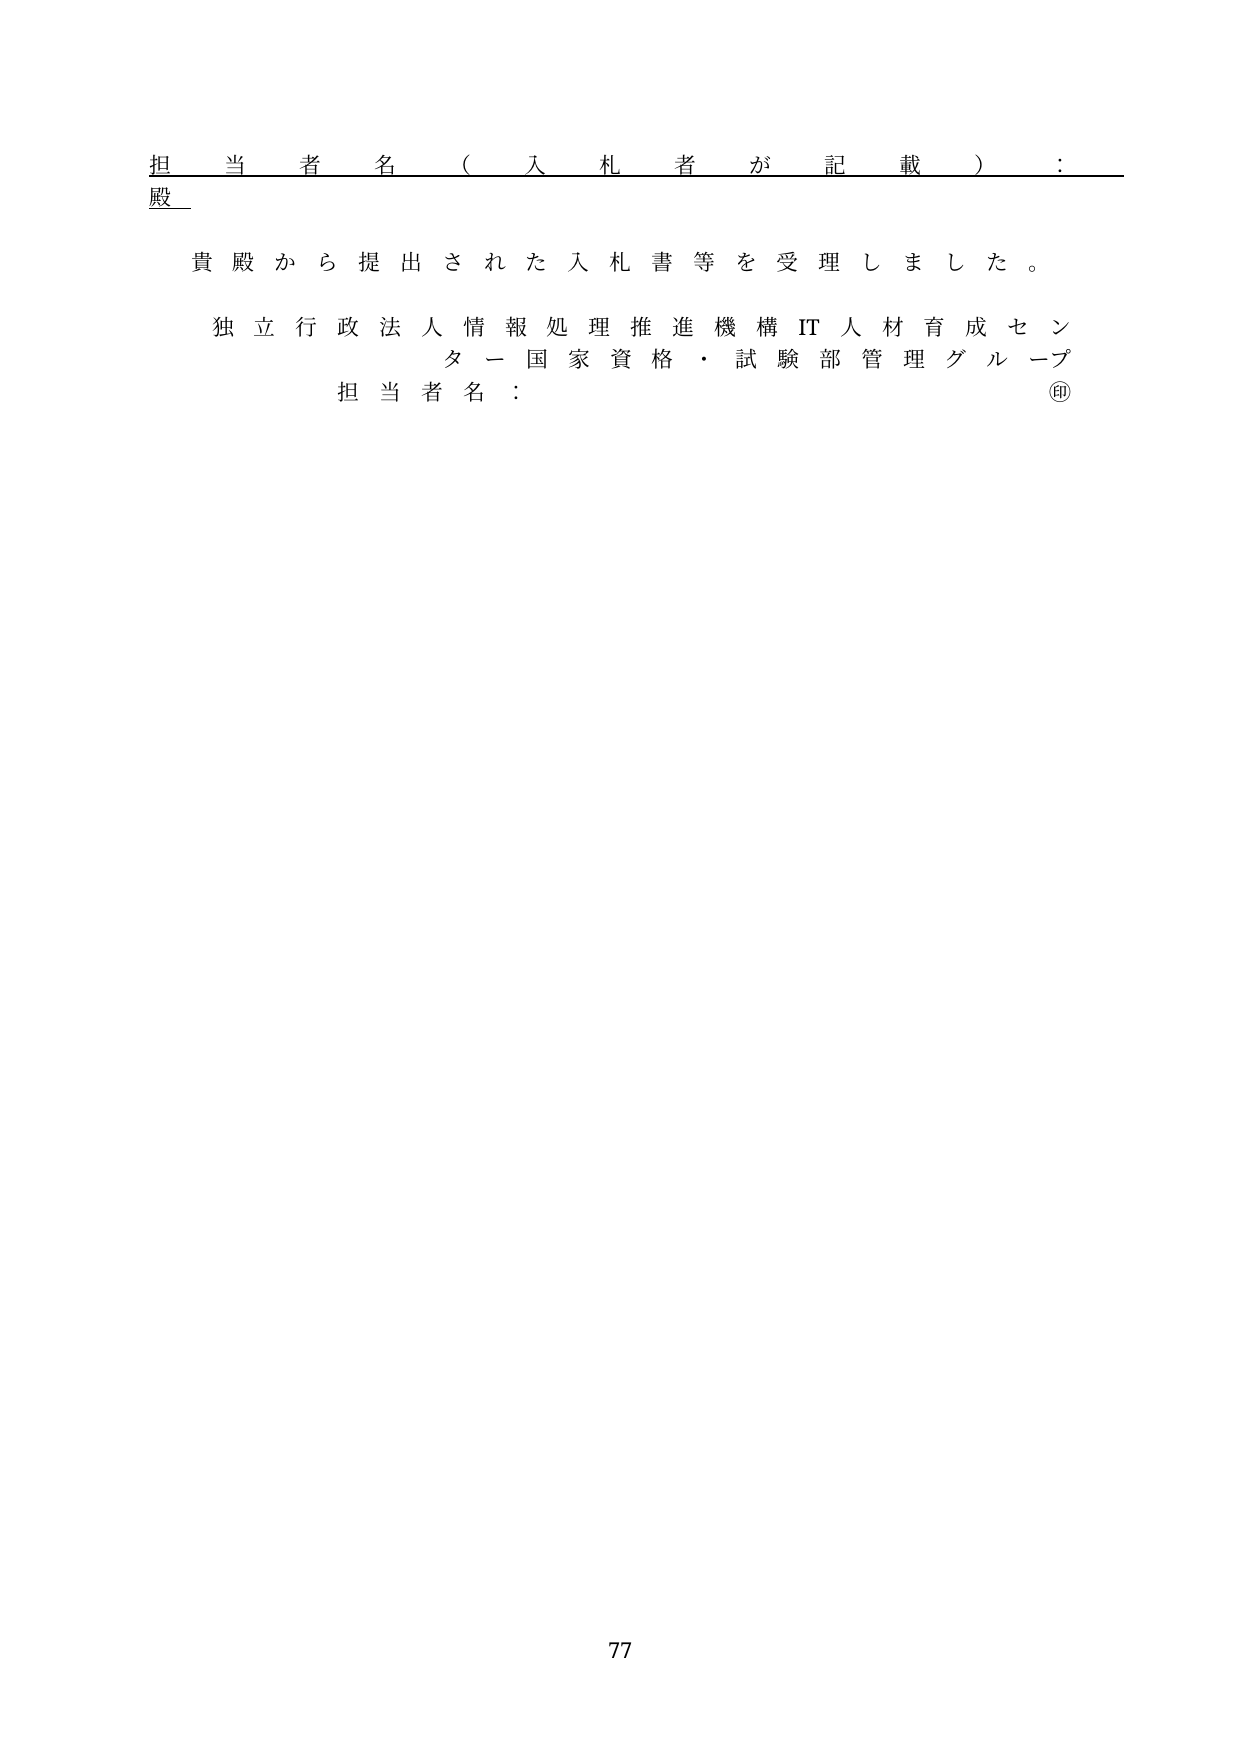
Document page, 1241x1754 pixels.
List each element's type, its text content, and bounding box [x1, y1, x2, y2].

text 貴殿から提出された入札書等を受理しました。 [149, 245, 1091, 277]
text 担当者名（入札者が記載）： 殿 [149, 148, 1091, 175]
text 独立行政法人情報処理推進機構IT人材育成センター国家資格・試験部管理グループ [149, 310, 1091, 374]
text 担当者名： ㊞ [149, 374, 1091, 407]
text 担当者名（入札者が記載）： 殿 [149, 177, 1091, 212]
